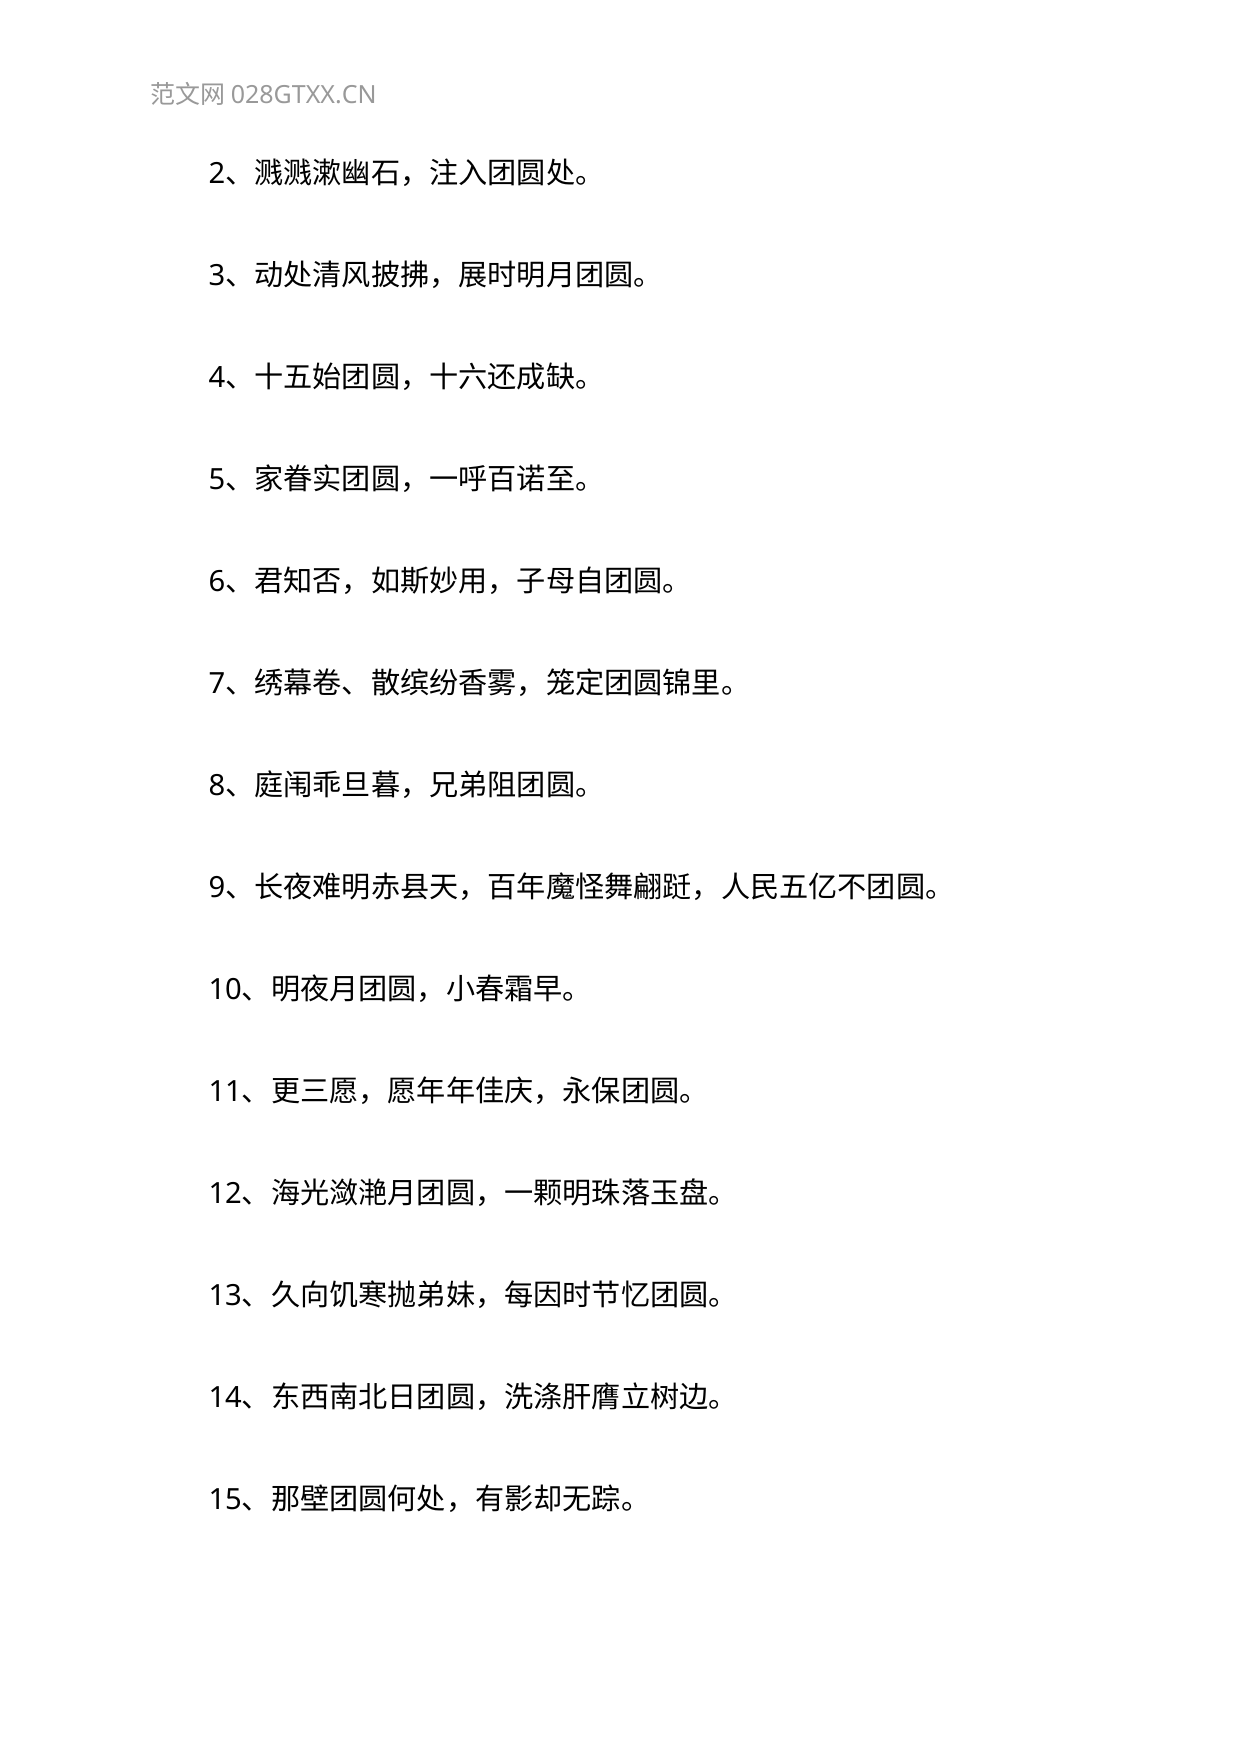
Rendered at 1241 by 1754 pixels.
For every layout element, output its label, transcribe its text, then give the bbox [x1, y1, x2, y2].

text 10、明夜月团圆，小春霜早。 [150, 966, 1090, 1008]
text 2、溅溅漱幽石，注入团圆处。 [150, 150, 1090, 192]
text 13、久向饥寒抛弟妹，每因时节忆团圆。 [150, 1272, 1090, 1314]
text 12、海光潋滟月团圆，一颗明珠落玉盘。 [150, 1170, 1090, 1212]
text 7、绣幕卷、散缤纷香雾，笼定团圆锦里。 [150, 660, 1090, 702]
text 9、长夜难明赤县天，百年魔怪舞翩跹，人民五亿不团圆。 [150, 864, 1090, 906]
text 5、家眷实团圆，一呼百诺至。 [150, 456, 1090, 498]
text 14、东西南北日团圆，洗涤肝膺立树边。 [150, 1374, 1090, 1416]
text 8、庭闱乖旦暮，兄弟阻团圆。 [150, 762, 1090, 804]
text 6、君知否，如斯妙用，子母自团圆。 [150, 558, 1090, 600]
text 4、十五始团圆，十六还成缺。 [150, 354, 1090, 396]
text 11、更三愿，愿年年佳庆，永保团圆。 [150, 1068, 1090, 1110]
text 3、动处清风披拂，展时明月团圆。 [150, 252, 1090, 294]
text 15、那壁团圆何处，有影却无踪。 [150, 1476, 1090, 1518]
